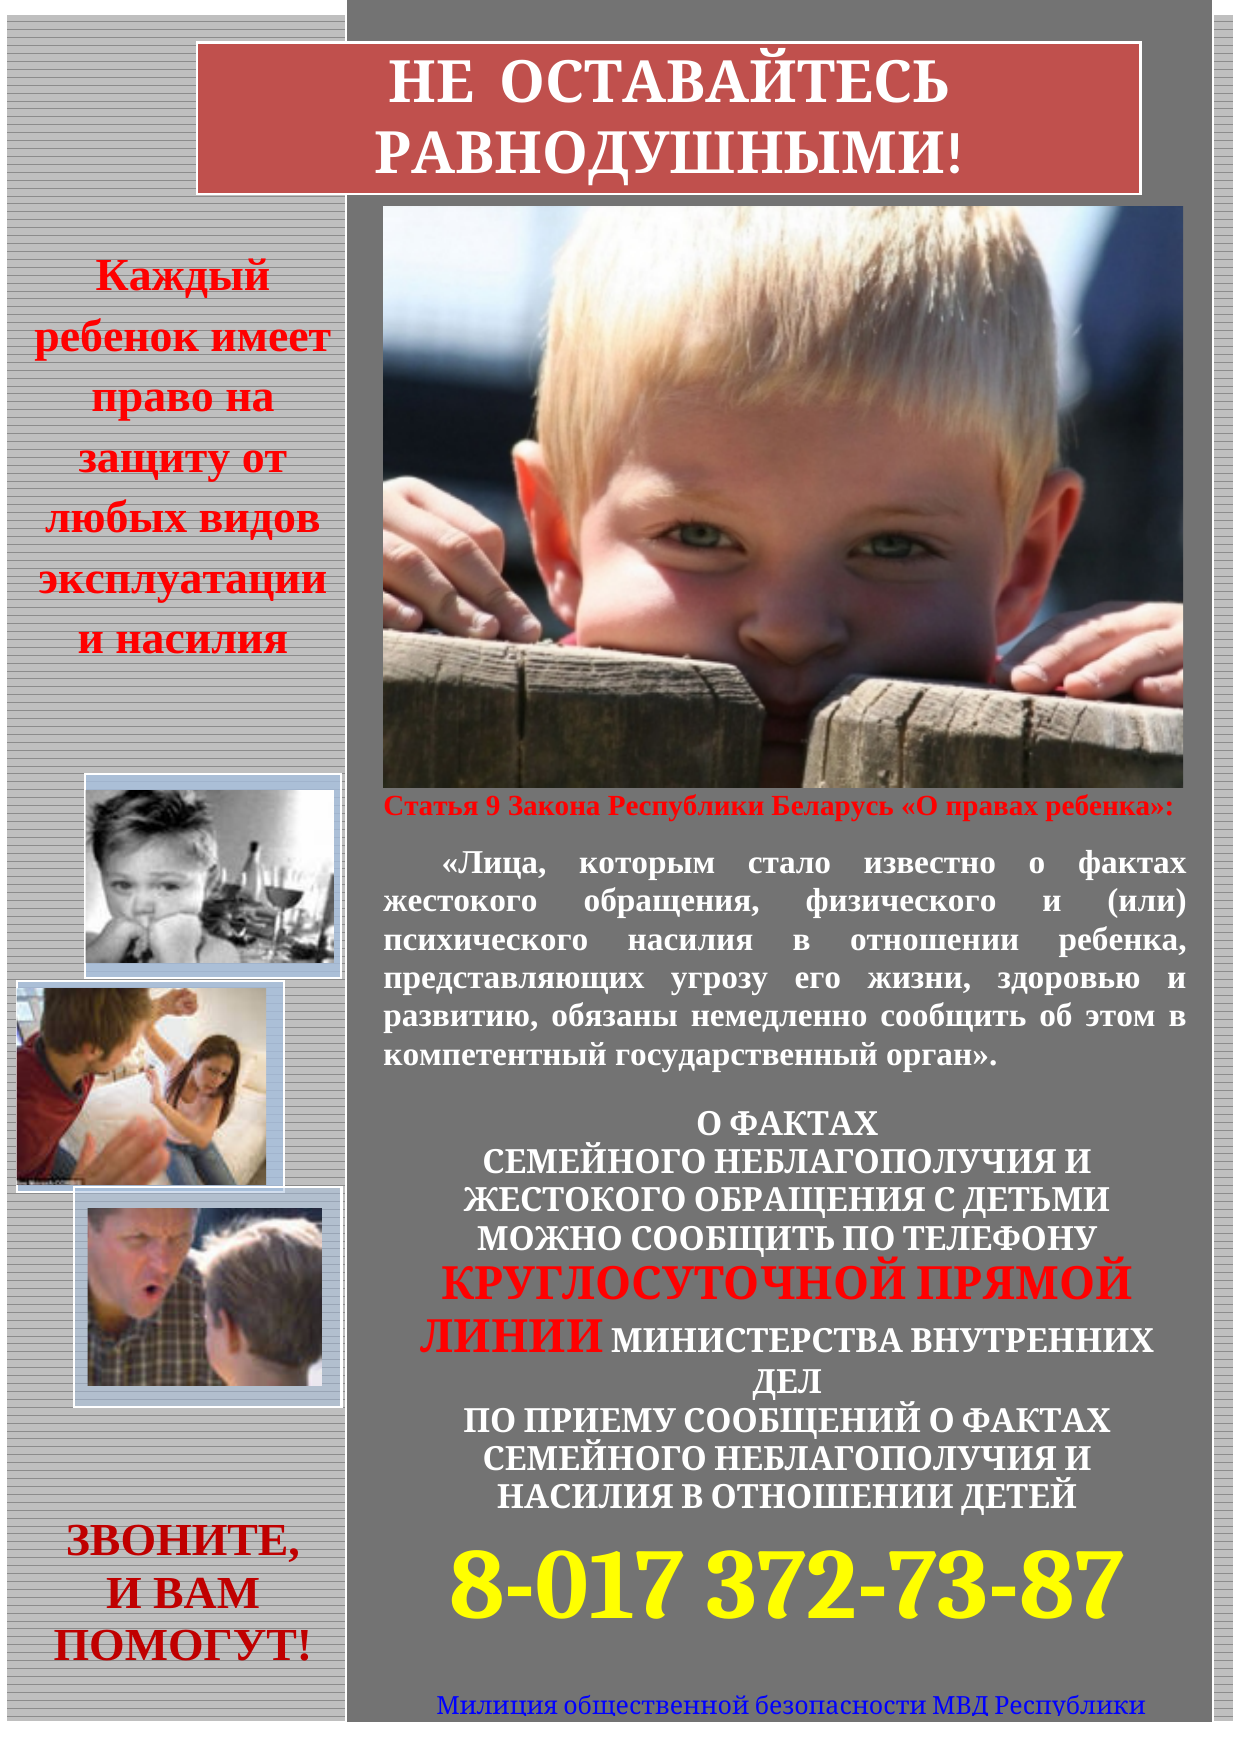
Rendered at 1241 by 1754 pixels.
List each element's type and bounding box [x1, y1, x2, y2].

picture [383, 206, 1184, 788]
picture [85, 790, 334, 963]
picture [87, 1208, 322, 1386]
picture [16, 988, 267, 1185]
